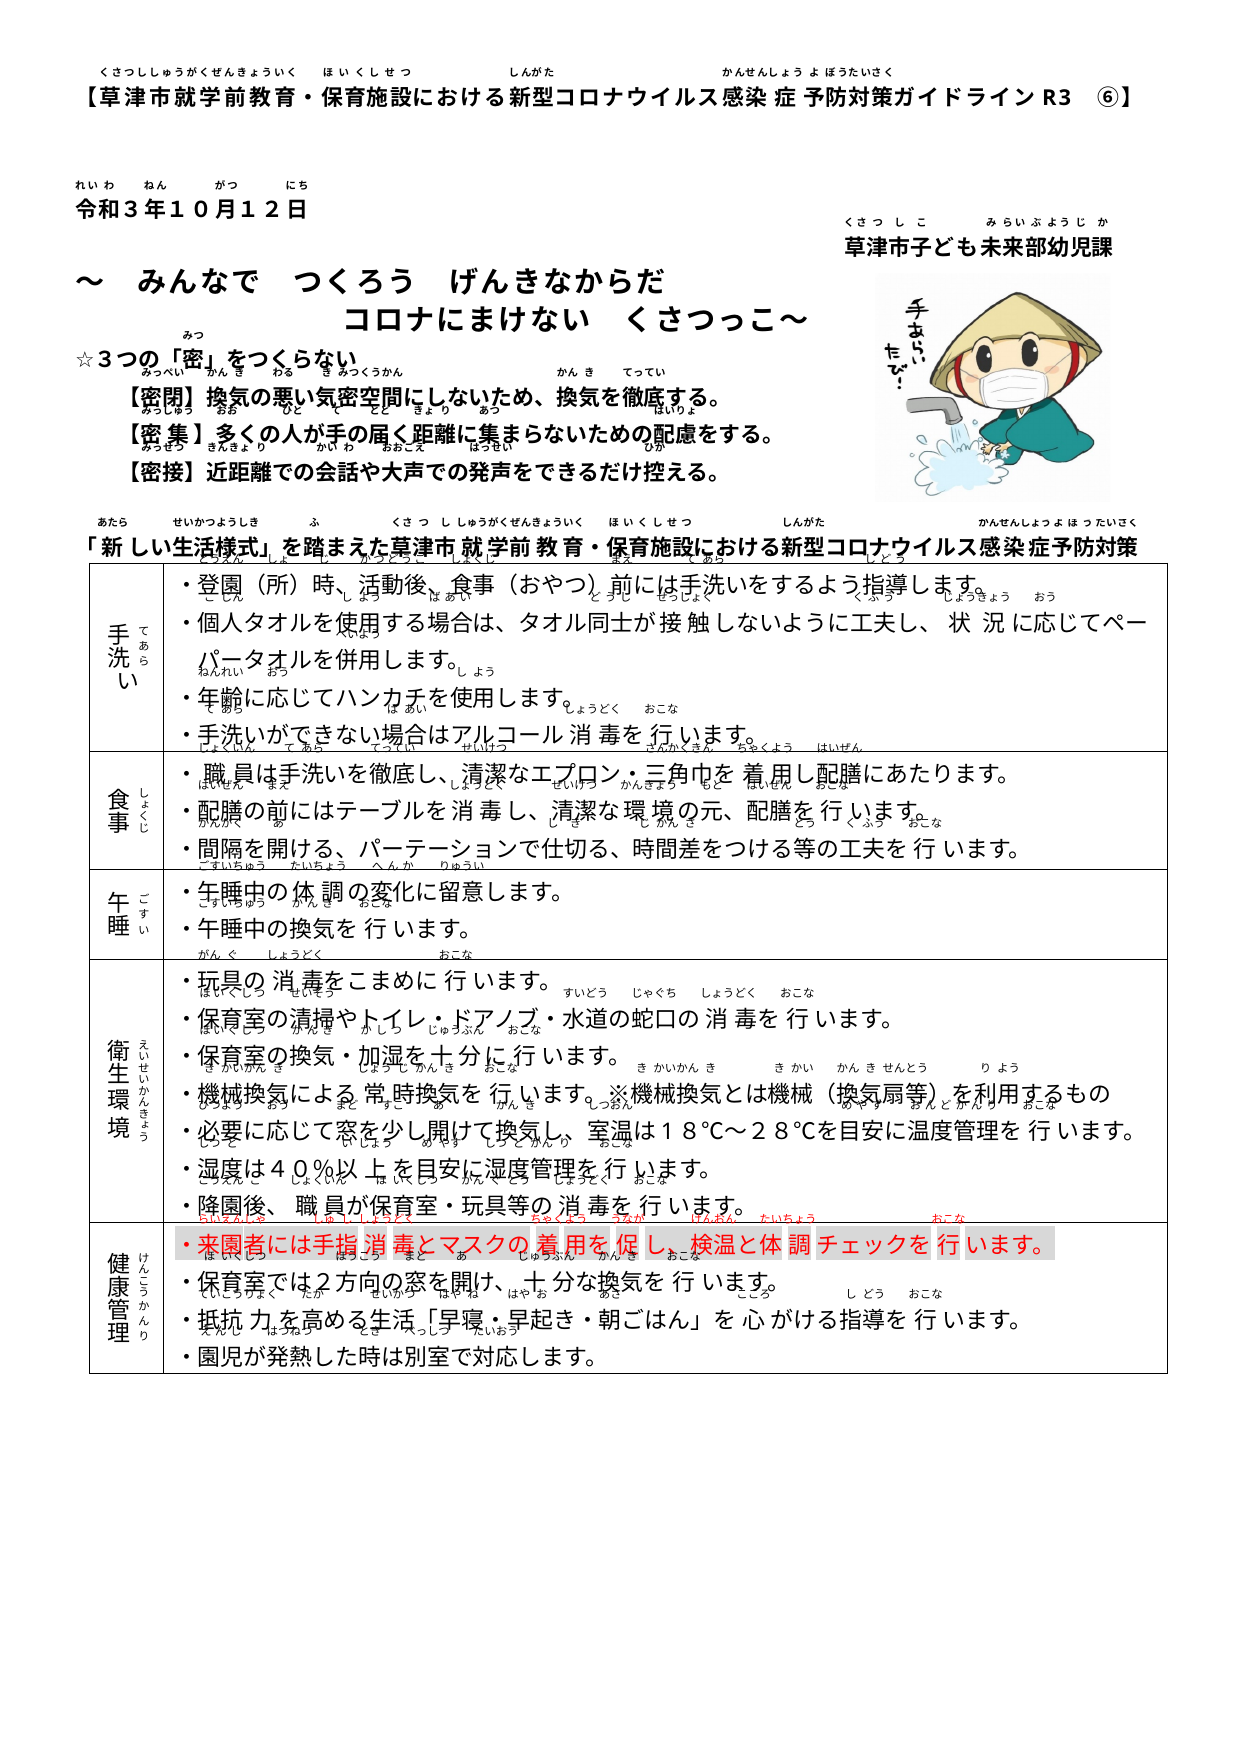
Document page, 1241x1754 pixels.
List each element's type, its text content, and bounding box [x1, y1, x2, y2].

text ３１０１２ [75, 150, 1165, 225]
text 【】くのがのくにまらないためのをする。 [75, 412, 859, 450]
table_header い [90, 564, 163, 751]
text 【】でのやでのをできるだけえる。 [75, 450, 859, 487]
table_header ・（）、、（おやつ）にはいをするようします。 ・タオルをするは、タオルがしないようにし、にじてペー パータオルをします。 ・にじてハンカチをします。 ・いができないはアルコールをいます。 [164, 564, 1167, 751]
text コロナにまけない くさつっこ～ [75, 300, 859, 337]
text 【】のいにしないため、をする。 [75, 375, 859, 412]
text 「しい」をまえた・におけるコロナウイルス [75, 525, 1165, 562]
table_cell [90, 870, 163, 958]
table_cell [90, 1223, 163, 1373]
table_cell [90, 960, 163, 1222]
table_cell [90, 752, 163, 869]
picture [875, 273, 1111, 502]
table_cell ・のをこまめにいます。 ・のやトイレ・ドアノブ・ののをいます。 ・の・をにいます。 ・によるをいます。※とは（）をするもの ・にじてをしけてし、は1８℃～２８℃をにをいます。 ・は４０％をにをいます。 ・、が・のをいます。 [164, 960, 1167, 1222]
table_cell ・はいをし、なエプロン・をしにあたります。 ・のにはテーブルをし、なの、をいます。 ・をける、パーテーションでる、をつけるのをいます。 [164, 752, 1167, 869]
text ども [75, 225, 1165, 262]
text ☆３つの「」をつくらない [75, 337, 859, 375]
text ～ みんなで つくろう げんきなからだ [75, 262, 1165, 300]
text 【・におけるコロナウイルスガイドラインR3 ⑥】 [75, 75, 1165, 112]
table_cell ・にはとマスクのをし、とチェックをいます。 ・では２のをけ、なをいます。 ・をめる「・き・ごはん」をがけるをいます。 ・がしたはでします。 [164, 1223, 1167, 1373]
table_cell ・ののにします。 ・のをいます。 [164, 870, 1167, 958]
